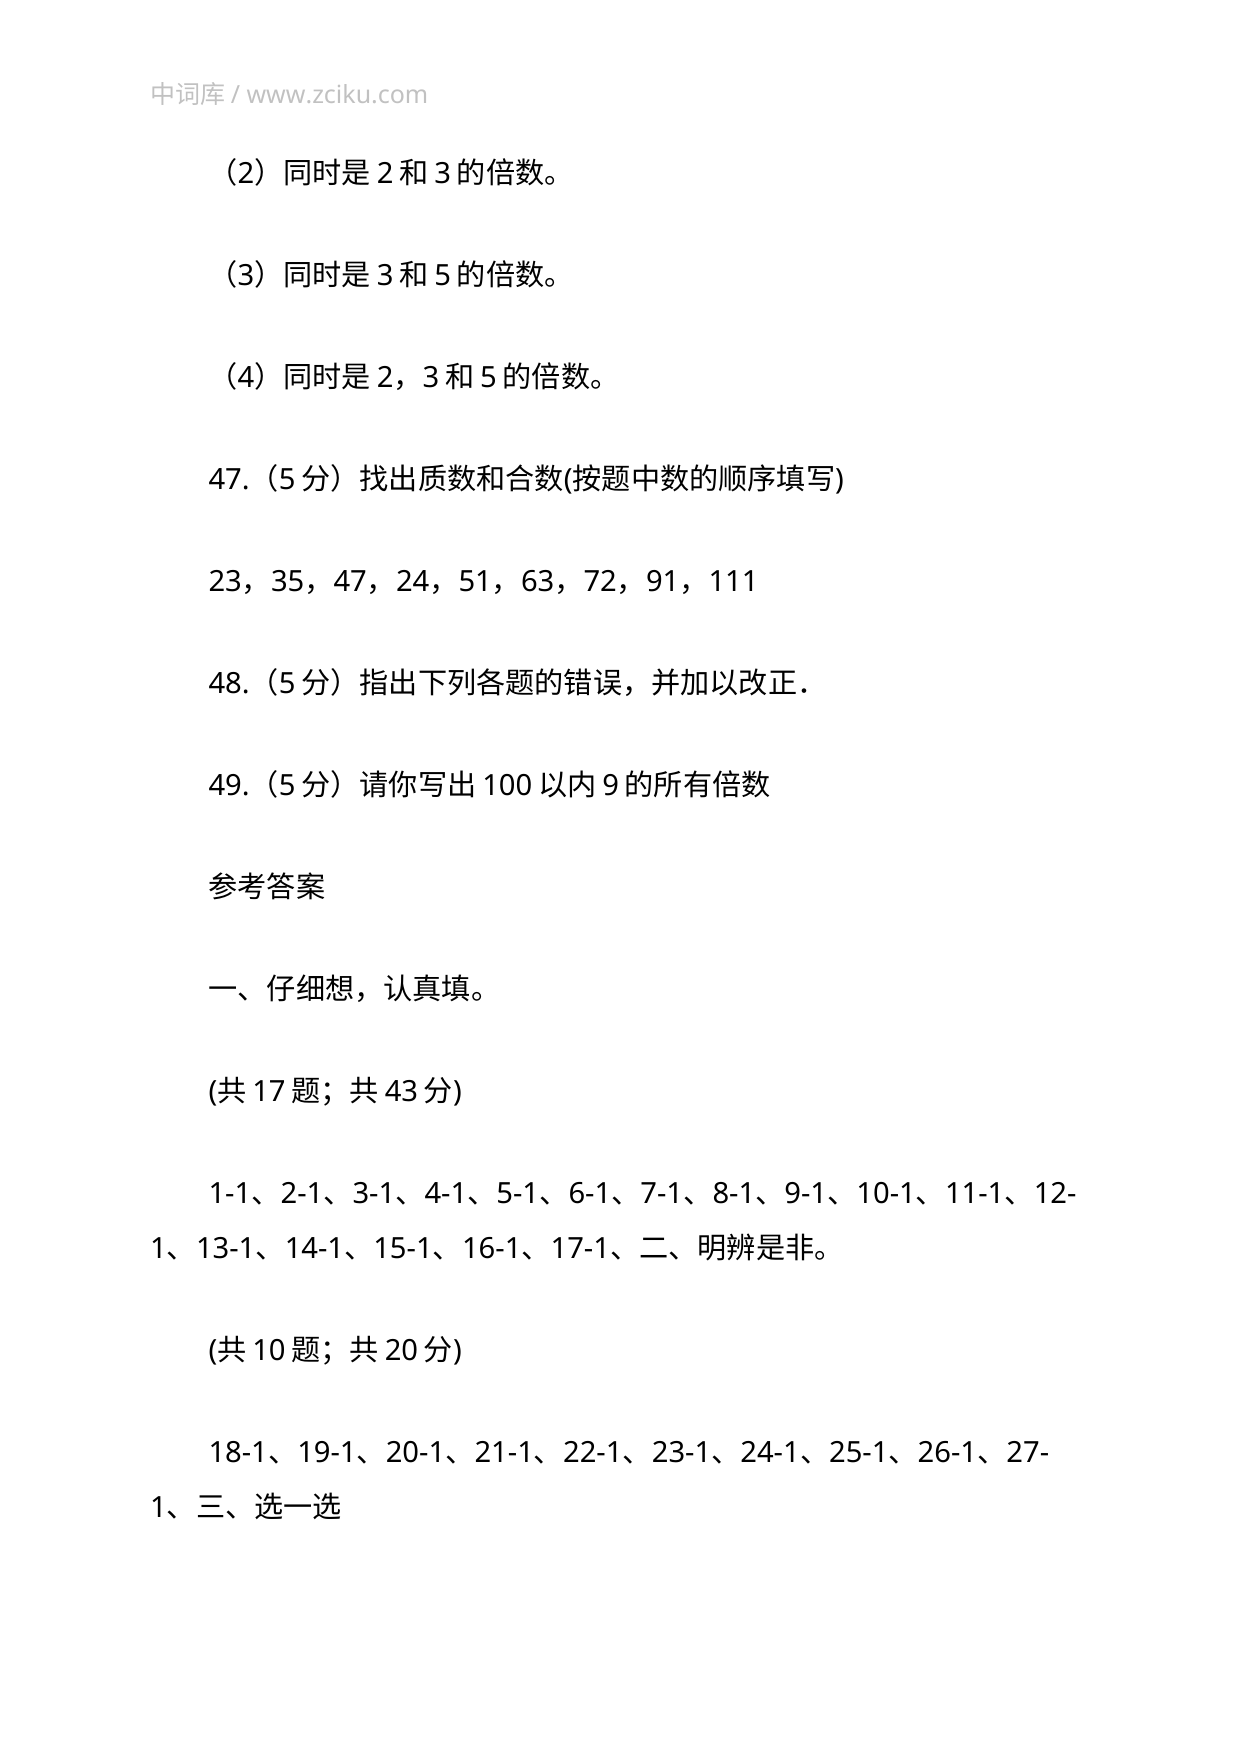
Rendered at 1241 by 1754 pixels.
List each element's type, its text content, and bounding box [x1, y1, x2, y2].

text （2）同时是2和3的倍数。 [150, 150, 1090, 192]
text 1-1、2-1、3-1、4-1、5-1、6-1、7-1、8-1、9-1、10-1、11-1、12-1、13-1、14-1、15-1、16-1、17-1、二、明辨是非。 [150, 1169, 1090, 1267]
text 48.（5分）指出下列各题的错误，并加以改正． [150, 660, 1090, 702]
text 47.（5分）找出质数和合数(按题中数的顺序填写) [150, 456, 1090, 498]
text 一、仔细想，认真填。 [150, 966, 1090, 1008]
text （3）同时是3和5的倍数。 [150, 252, 1090, 294]
text (共17题；共43分) [150, 1067, 1090, 1110]
text 49.（5分）请你写出100以内9的所有倍数 [150, 762, 1090, 804]
text 参考答案 [150, 864, 1090, 906]
text （4）同时是2，3和5的倍数。 [150, 354, 1090, 396]
text (共10题；共20分) [150, 1326, 1090, 1369]
text 18-1、19-1、20-1、21-1、22-1、23-1、24-1、25-1、26-1、27-1、三、选一选 [150, 1428, 1090, 1526]
text 23，35，47，24，51，63，72，91，111 [150, 558, 1090, 600]
